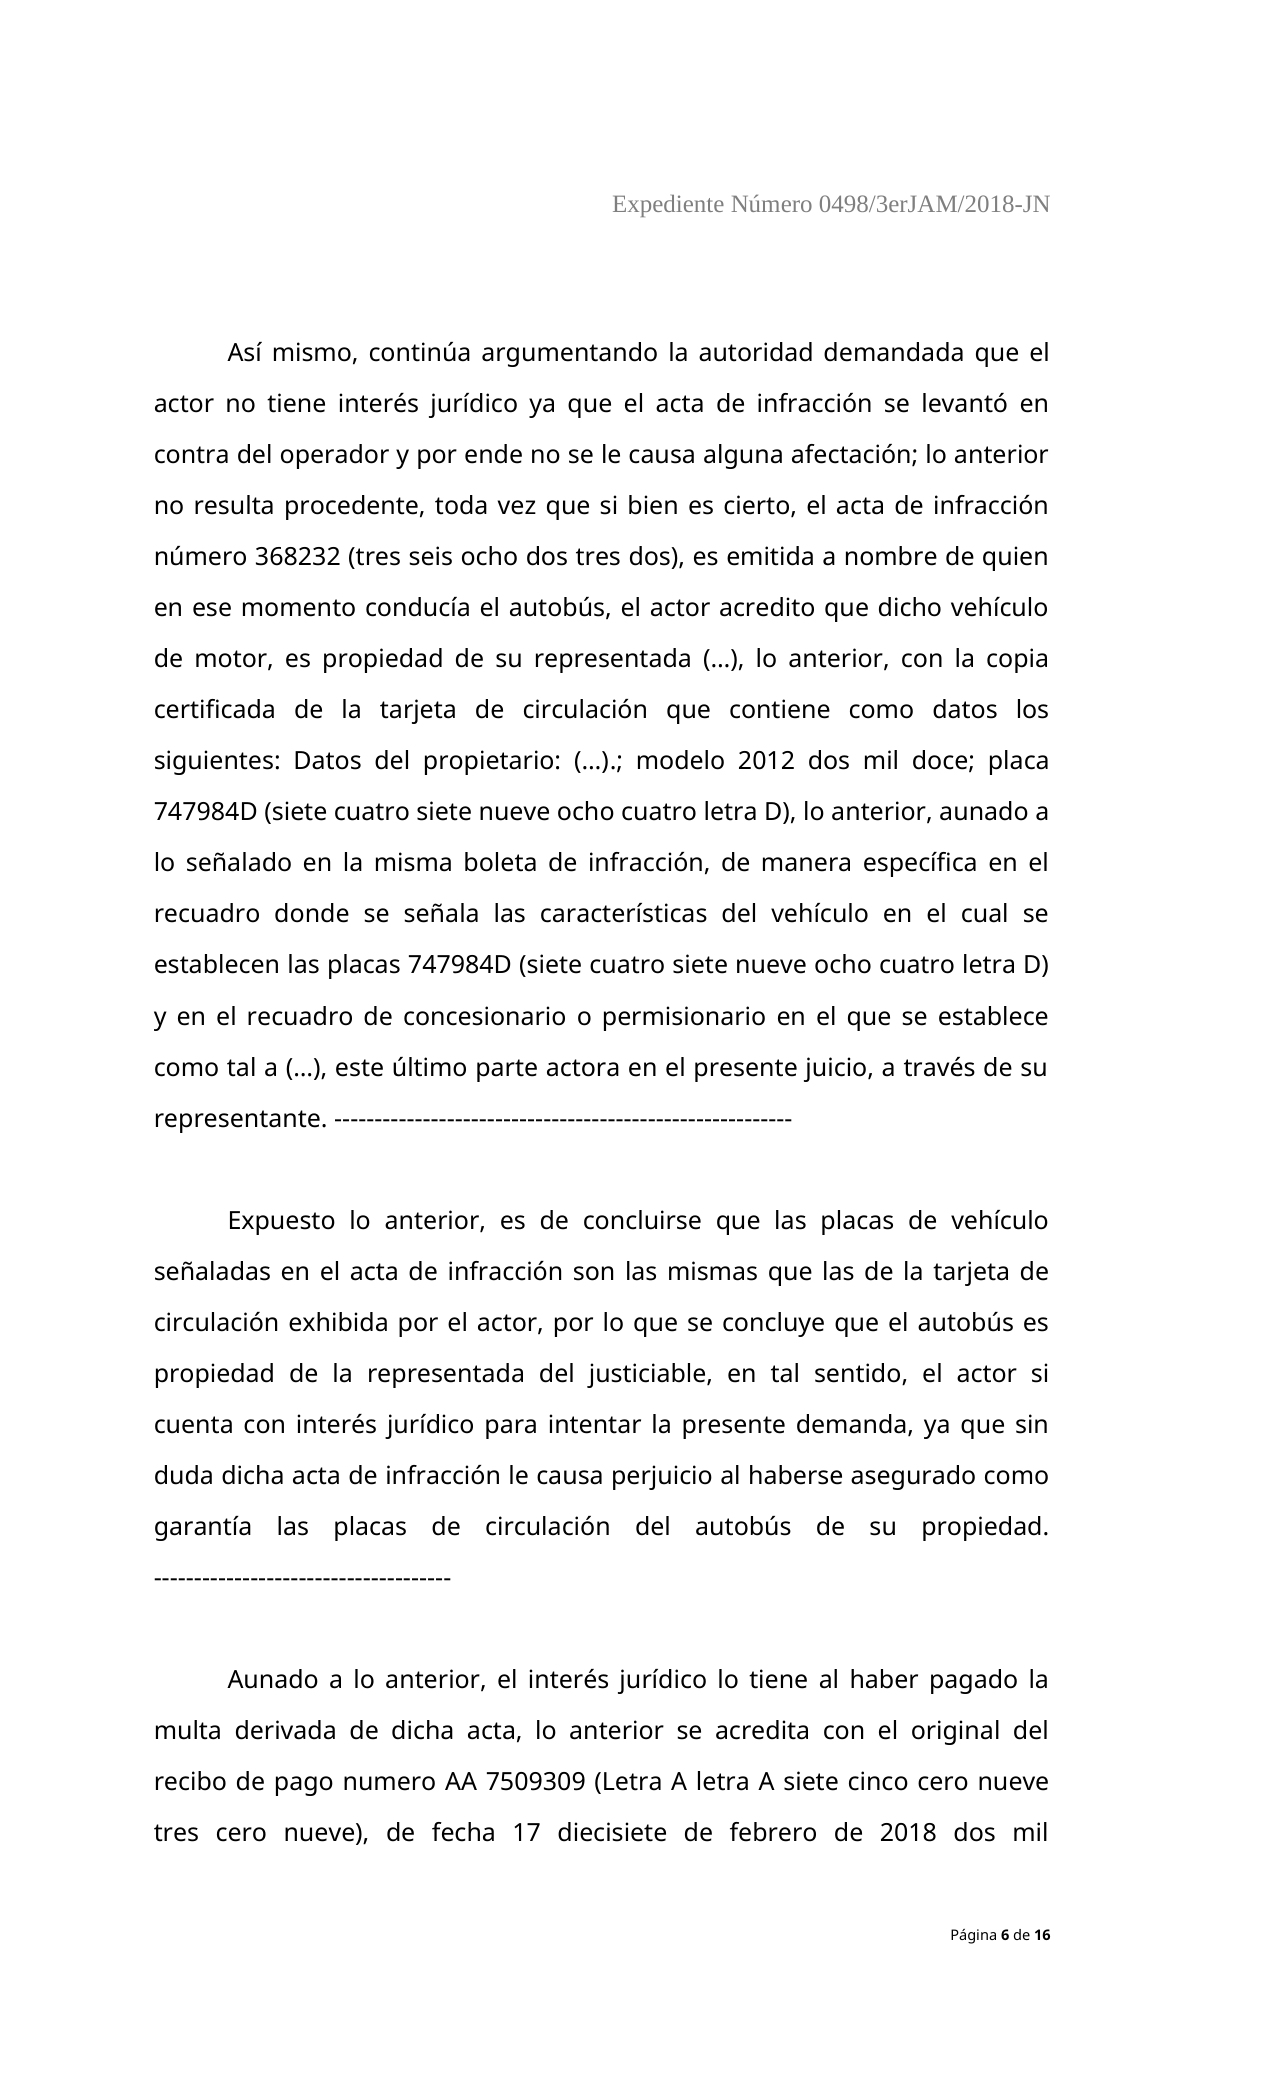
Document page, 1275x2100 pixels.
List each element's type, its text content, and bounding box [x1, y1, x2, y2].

text Así mismo, continúa argumentando la autoridad demandada que el actor no tiene interés jurídico ya que el acta de infracción se levantó en contra del operador y por ende no se le causa alguna afectación; lo anterior no resulta procedente, toda vez que si bien es cierto, el acta de infracción número 368232 (tres seis ocho dos tres dos), es emitida a nombre de quien en ese momento conducía el autobús, el actor acredito que dicho vehículo de motor, es propiedad de su representada (…), lo anterior, con la copia certificada de la tarjeta de circulación que contiene como datos los siguientes: Datos del propietario: (…).; modelo 2012 dos mil doce; placa 747984D (siete cuatro siete nueve ocho cuatro letra D), lo anterior, aunado a lo señalado en la misma boleta de infracción, de manera específica en el recuadro donde se señala las características del vehículo en el cual se establecen las placas 747984D (siete cuatro siete nueve ocho cuatro letra D) y en el recuadro de concesionario o permisionario en el que se establece como tal a (…), este último parte actora en el presente juicio, a través de su representante. --------------------------------------------------------- [153, 334, 1051, 1134]
text Expuesto lo anterior, es de concluirse que las placas de vehículo señaladas en el acta de infracción son las mismas que las de la tarjeta de circulación exhibida por el actor, por lo que se concluye que el autobús es propiedad de la representada del justiciable, en tal sentido, el actor si cuenta con interés jurídico para intentar la presente demanda, ya que sin duda dicha acta de infracción le causa perjuicio al haberse asegurado como garantía las placas de circulación del autobús de su propiedad. ------------------------------------- [153, 1202, 1051, 1594]
